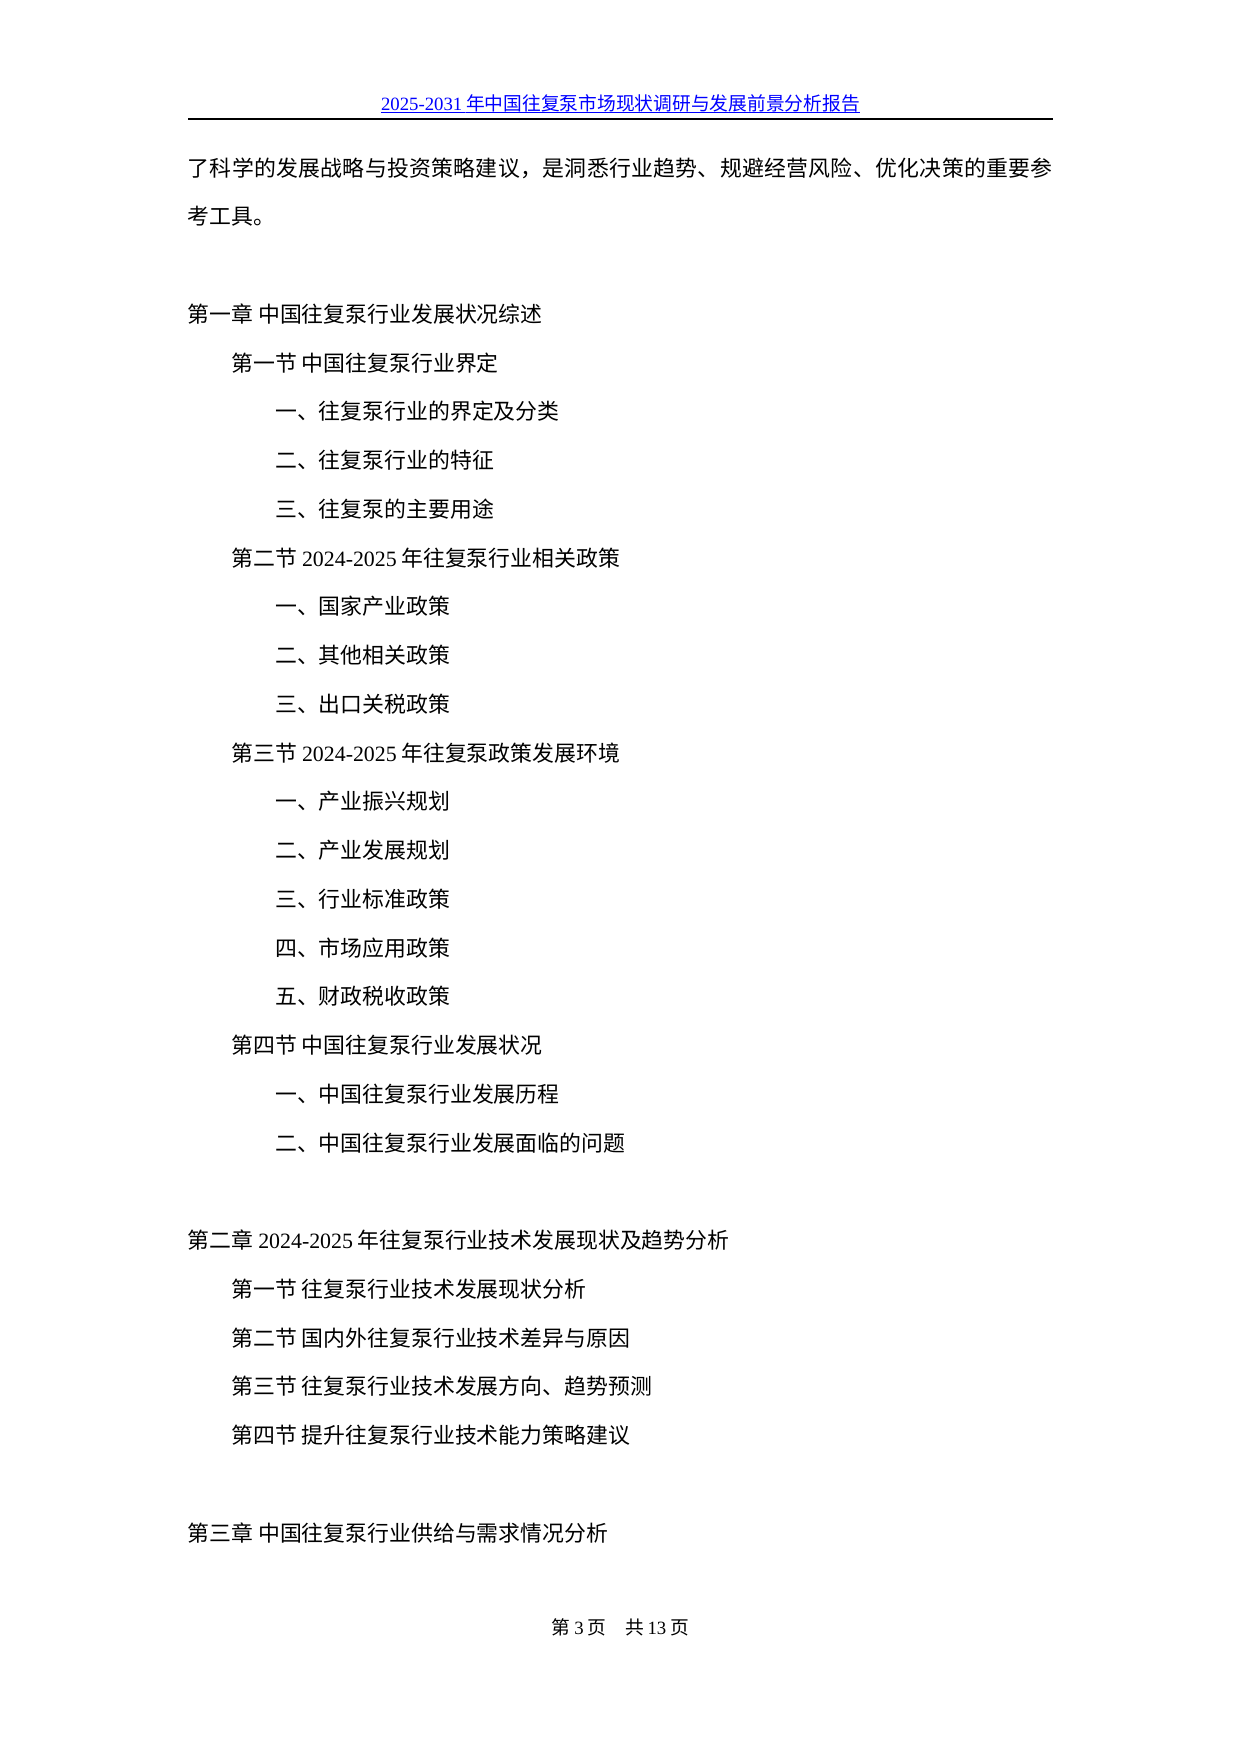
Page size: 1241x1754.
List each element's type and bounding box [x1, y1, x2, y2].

text [187, 150, 1053, 1548]
